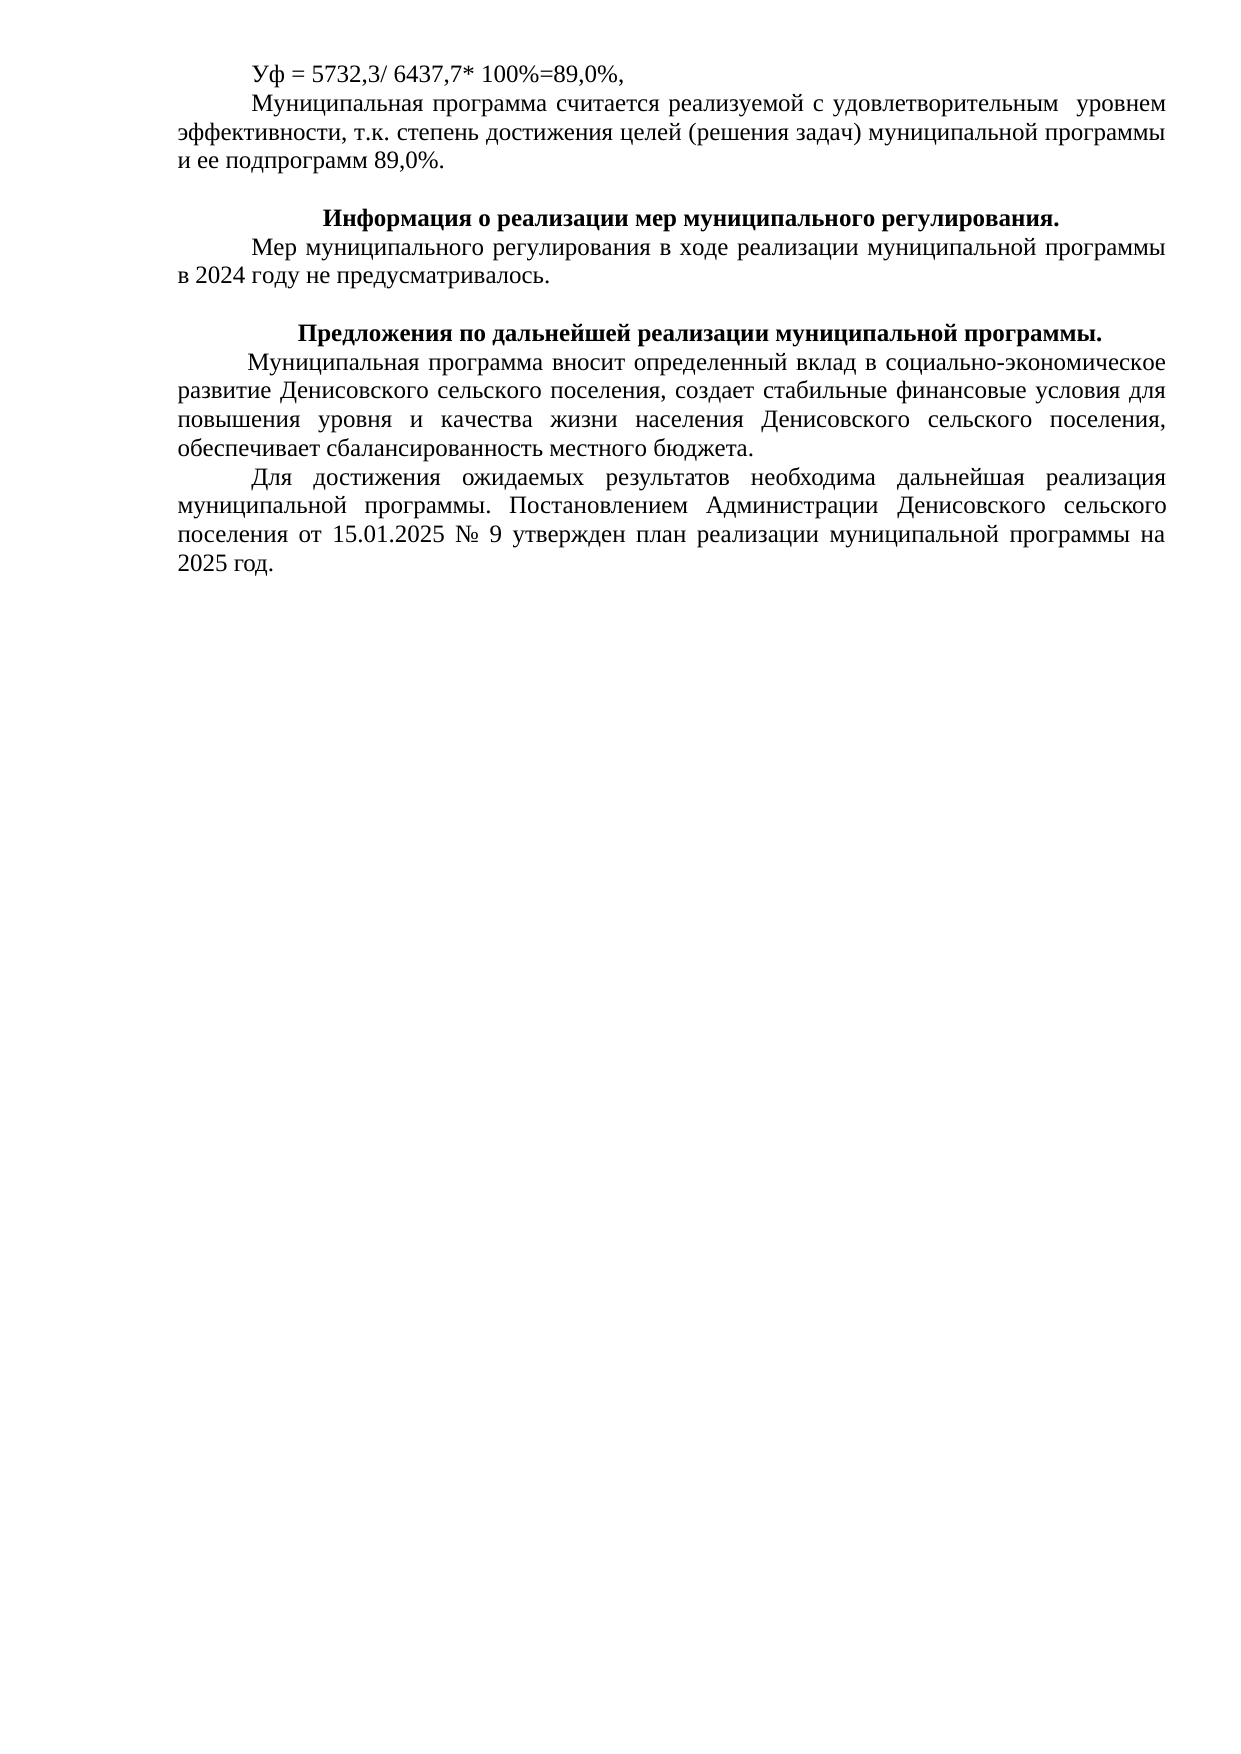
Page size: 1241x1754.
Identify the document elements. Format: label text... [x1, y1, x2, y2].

text Муниципальная программа считается реализуемой с удовлетворительным уровнем эффективности, т.к. степень достижения целей (решения задач) муниципальной программы и ее подпрограмм 89,0%. [177, 88, 1167, 174]
text Предложения по дальнейшей реализации муниципальной программы. [177, 318, 1167, 347]
text Уф = 5732,3/ 6437,7* 100%=89,0%, [177, 59, 1167, 88]
text Мер муниципального регулирования в ходе реализации муниципальной программы в 2024 году не предусматривалось. [177, 232, 1167, 289]
text Информация о реализации мер муниципального регулирования. [177, 203, 1167, 232]
text Муниципальная программа вносит определенный вклад в социально-экономическое развитие Денисовского сельского поселения, создает стабильные финансовые условия для повышения уровня и качества жизни населения Денисовского сельского поселения, обеспечивает сбалансированность местного бюджета. [177, 347, 1167, 462]
text Для достижения ожидаемых результатов необходима дальнейшая реализация муниципальной программы. Постановлением Администрации Денисовского сельского поселения от 15.01.2025 № 9 утвержден план реализации муниципальной программы на 2025 год. [177, 462, 1167, 577]
